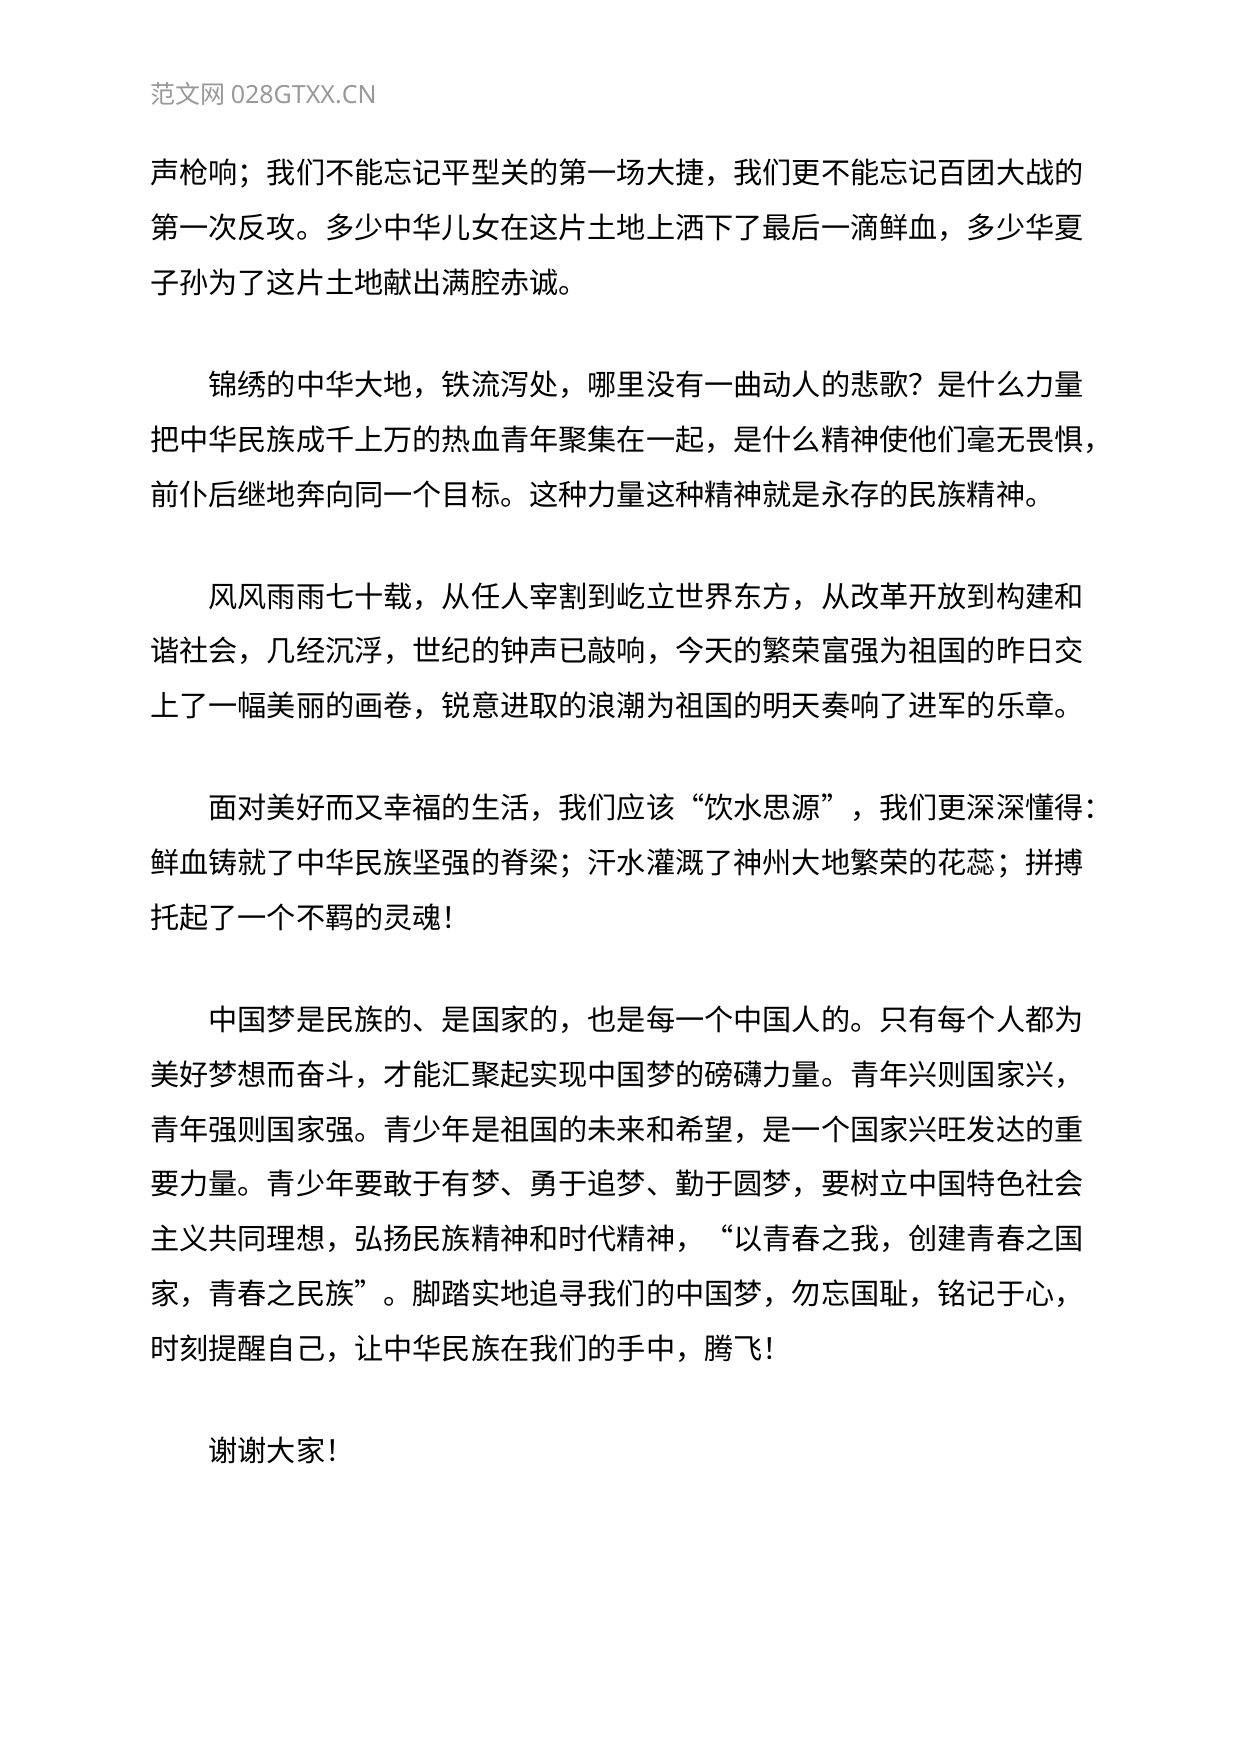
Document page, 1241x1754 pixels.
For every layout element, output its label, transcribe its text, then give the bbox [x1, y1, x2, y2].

text 面对美好而又幸福的生活，我们应该“饮水思源”，我们更深深懂得：鲜血铸就了中华民族坚强的脊梁；汗水灌溉了神州大地繁荣的花蕊；拼搏托起了一个不羁的灵魂！ [150, 785, 1090, 937]
text 谢谢大家！ [150, 1427, 1090, 1470]
text 风风雨雨七十载，从任人宰割到屹立世界东方，从改革开放到构建和谐社会，几经沉浮，世纪的钟声已敲响，今天的繁荣富强为祖国的昨日交上了一幅美丽的画卷，锐意进取的浪潮为祖国的明天奏响了进军的乐章。 [150, 573, 1090, 725]
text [150, 150, 1090, 302]
text 中国梦是民族的、是国家的，也是每一个中国人的。只有每个人都为美好梦想而奋斗，才能汇聚起实现中国梦的磅礴力量。青年兴则国家兴，青年强则国家强。青少年是祖国的未来和希望，是一个国家兴旺发达的重要力量。青少年要敢于有梦、勇于追梦、勤于圆梦，要树立中国特色社会主义共同理想，弘扬民族精神和时代精神，“以青春之我，创建青春之国家，青春之民族”。脚踏实地追寻我们的中国梦，勿忘国耻，铭记于心，时刻提醒自己，让中华民族在我们的手中，腾飞！ [150, 996, 1090, 1368]
text 锦绣的中华大地，铁流泻处，哪里没有一曲动人的悲歌？是什么力量把中华民族成千上万的热血青年聚集在一起，是什么精神使他们毫无畏惧，前仆后继地奔向同一个目标。这种力量这种精神就是永存的民族精神。 [150, 362, 1090, 514]
